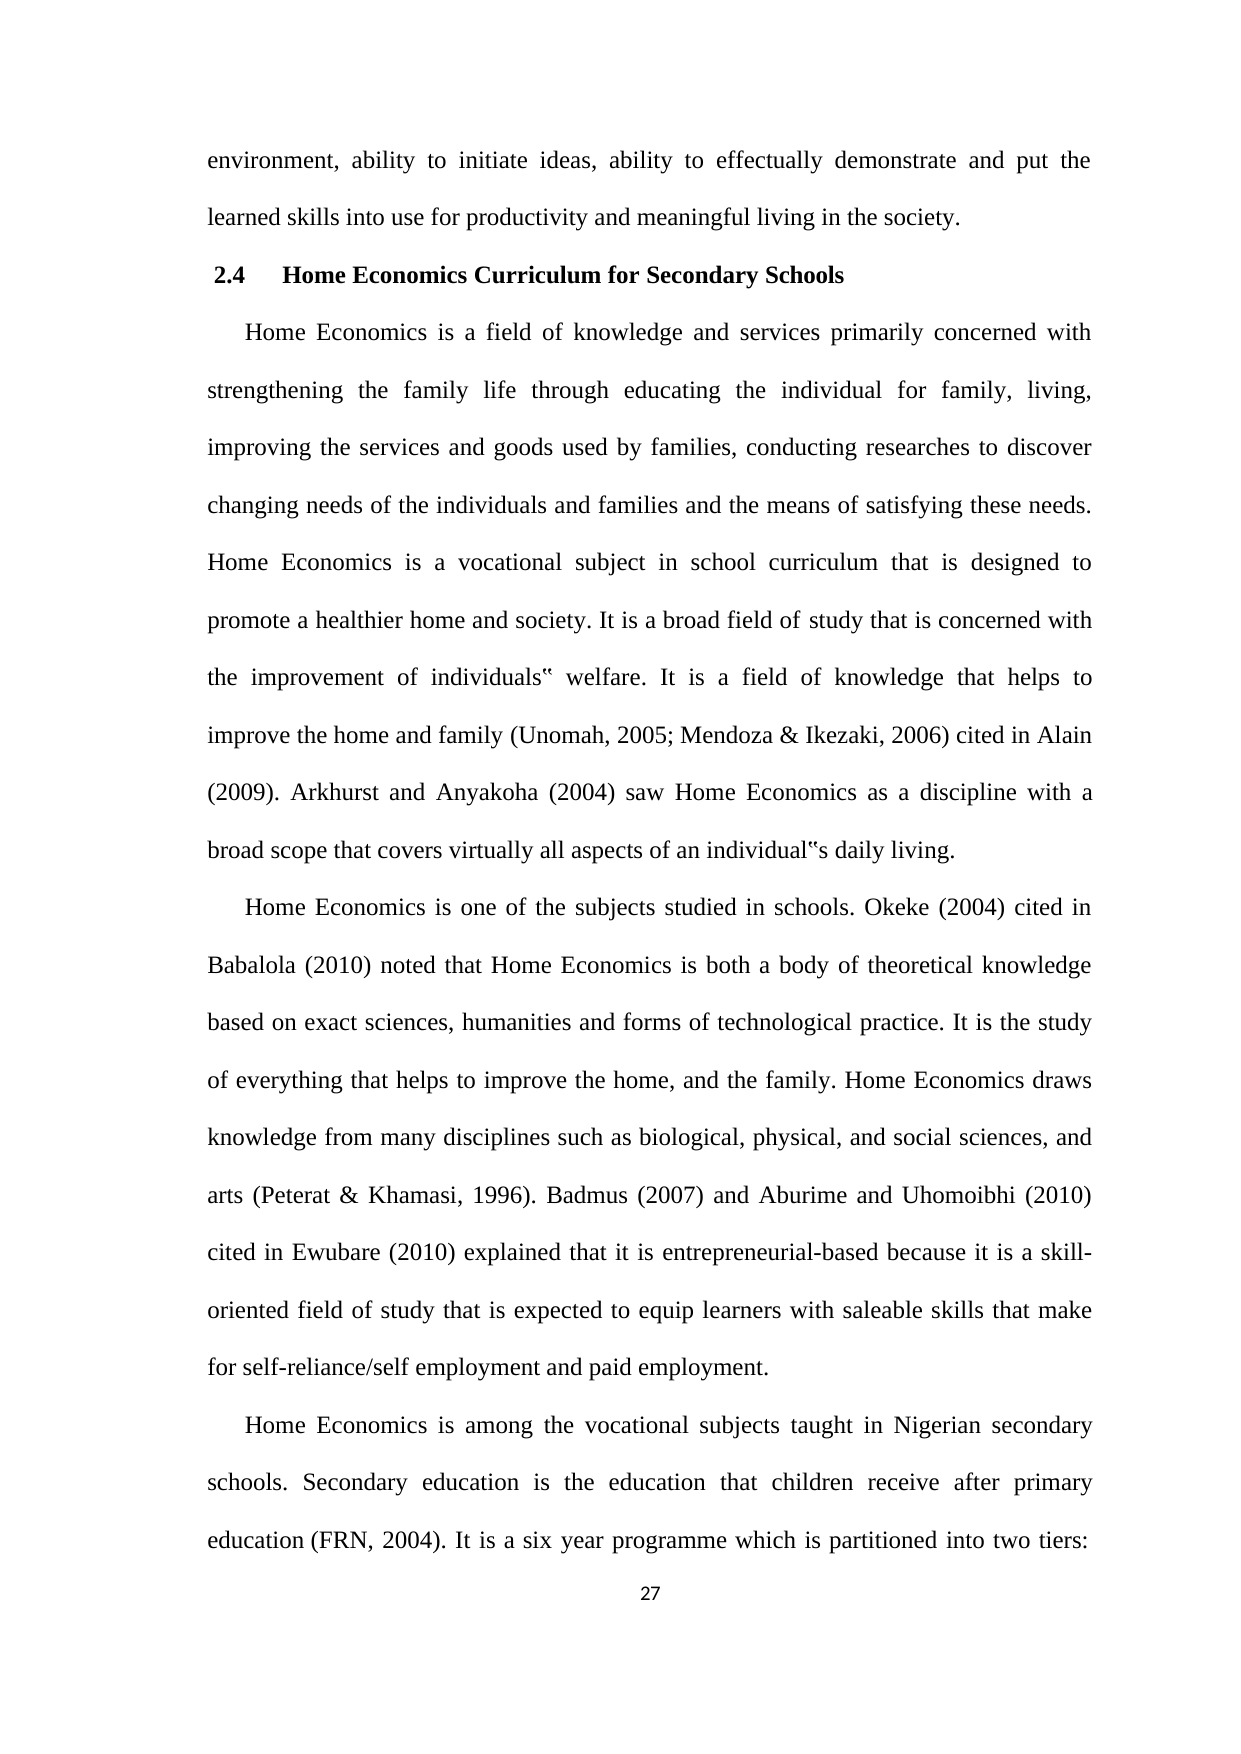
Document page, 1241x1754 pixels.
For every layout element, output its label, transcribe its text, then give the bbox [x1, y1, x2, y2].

subtitle Home Economics Curriculum for Secondary Schools [213, 260, 1215, 289]
text environment, ability to initiate ideas, ability to effectually demonstrate and put the learned skills into use for productivity and meaningful living in the society. [207, 145, 1092, 231]
text Home Economics is one of the subjects studied in schools. Okeke (2004) cited in Babalola (2010) noted that Home Economics is both a body of theoretical knowledge based on exact sciences, humanities and forms of technological practice. It is the study of everything that helps to improve the home, and the family. Home Economics draws knowledge from many disciplines such as biological, physical, and social sciences, and arts (Peterat & Khamasi, 1996). Badmus (2007) and Aburime and Uhomoibhi (2010) cited in Ewubare (2010) explained that it is entrepreneurial-based because it is a skill- oriented field of study that is expected to equip learners with saleable skills that make for self-reliance/self employment and paid employment. [207, 892, 1093, 1381]
text Home Economics is among the vocational subjects taught in Nigerian secondary schools. Secondary education is the education that children receive after primary education (FRN, 2004). It is a six year programme which is partitioned into two tiers: [207, 1410, 1094, 1554]
text Home Economics is a field of knowledge and services primarily concerned with strengthening the family life through educating the individual for family, living, improving the services and goods used by families, conducting researches to discover changing needs of the individuals and families and the means of satisfying these needs. Home Economics is a vocational subject in school curriculum that is designed to promote a healthier home and society. It is a broad field of study that is concerned with the improvement of individuals‟ welfare. It is a field of knowledge that helps to improve the home and family (Unomah, 2005; Mendoza & Ikezaki, 2006) cited in Alain (2009). Arkhurst and Anyakoha (2004) saw Home Economics as a discipline with a broad scope that covers virtually all aspects of an individual‟s daily living. [207, 317, 1093, 863]
